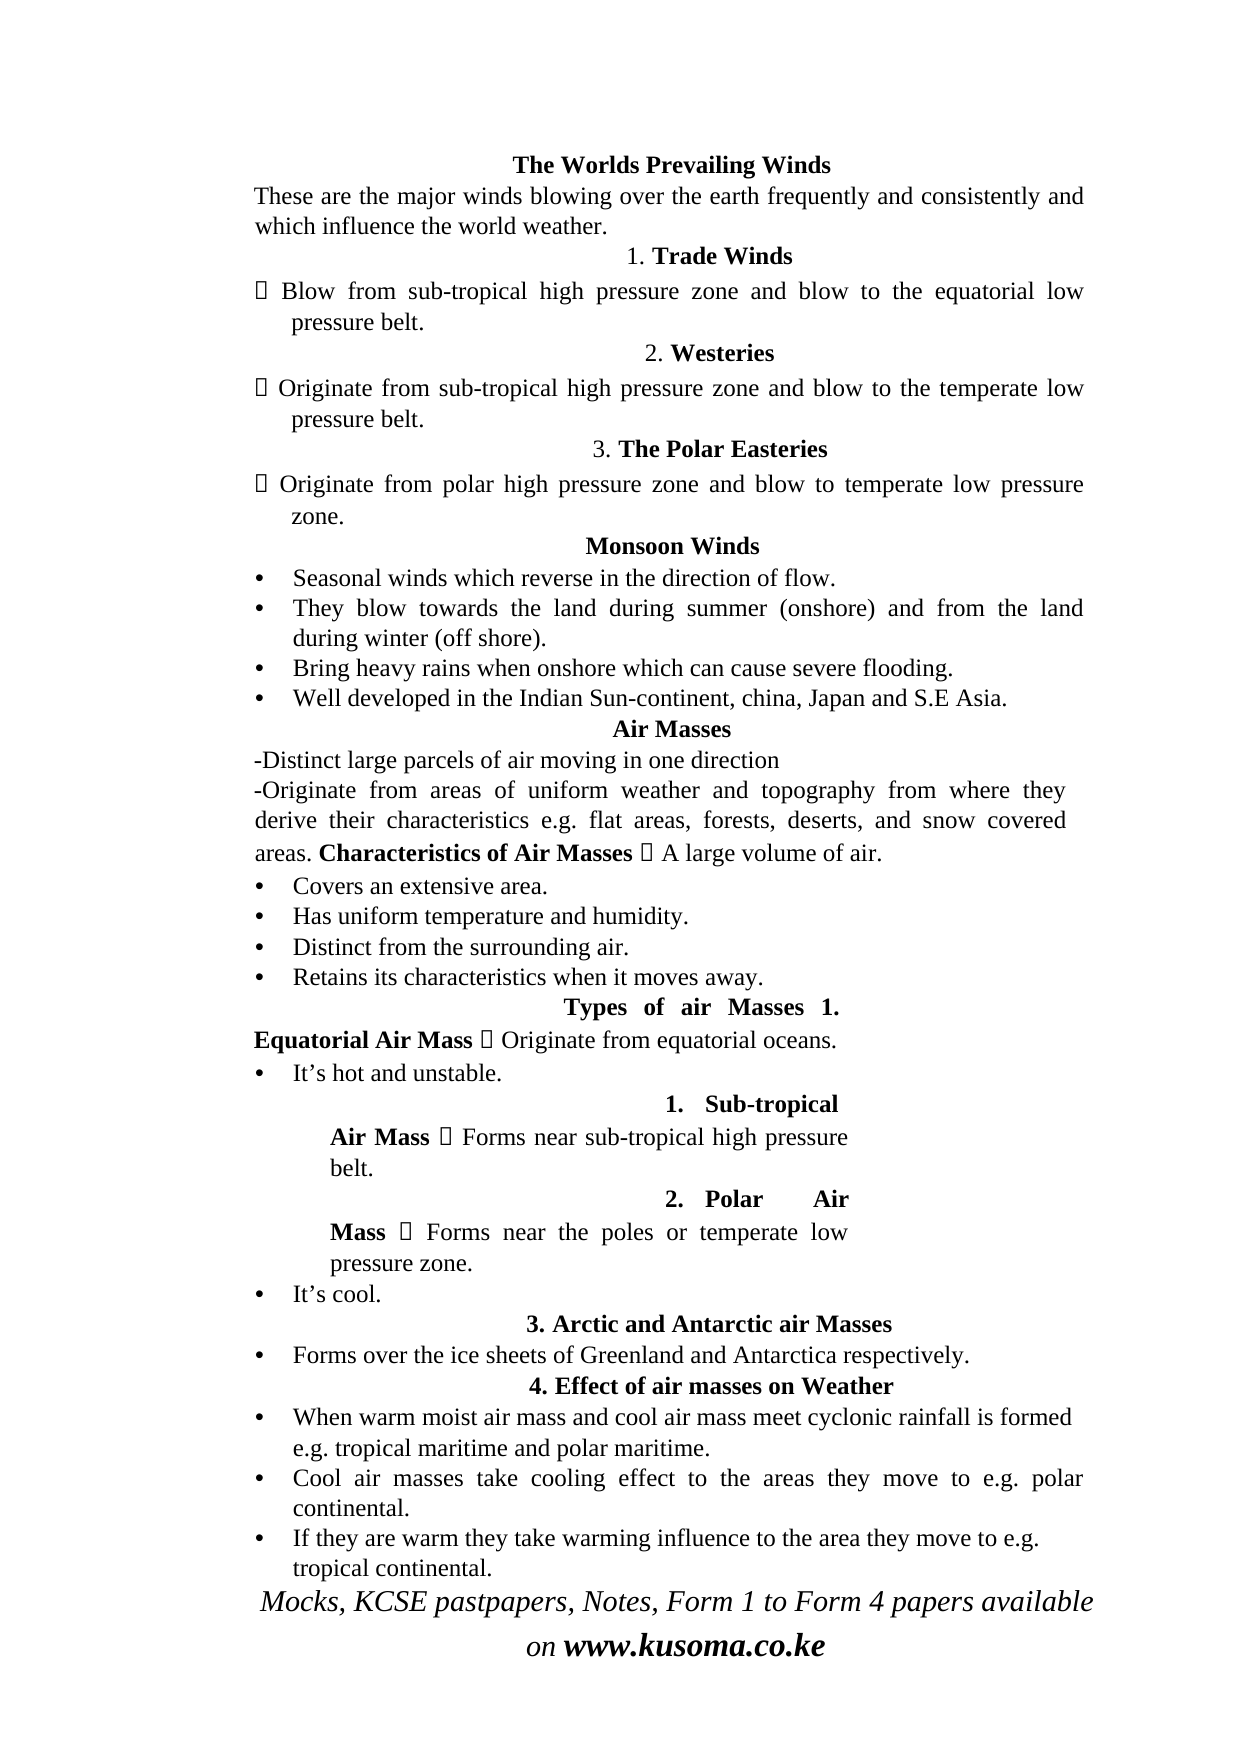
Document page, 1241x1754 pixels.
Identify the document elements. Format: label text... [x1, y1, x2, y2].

list Well developed in the Indian Sun-continent, china, Japan and S.E Asia. [255, 683, 1085, 712]
subtitle 3. The Polar Easteries [407, 434, 1013, 463]
list Bring heavy rains when onshore which can cause severe flooding. [255, 653, 1085, 682]
list Has uniform temperature and humidity. [255, 901, 1085, 930]
text  Blow from sub-tropical high pressure zone and blow to the equatorial low pressure belt. [253, 273, 1085, 336]
text -Originate from areas of uniform weather and topography from where they derive their characteristics e.g. flat areas, forests, deserts, and snow covered areas. Characteristics of Air Masses  A large volume of air. [253, 776, 1067, 869]
list It’s hot and unstable. [255, 1058, 1085, 1087]
subtitle The Worlds Prevailing Winds [407, 150, 937, 178]
text tropical continental. [293, 1553, 1085, 1582]
subtitle Monsoon Winds [407, 531, 938, 560]
list Retains its characteristics when it moves away. [255, 962, 1085, 991]
subtitle Air Masses [407, 714, 937, 743]
list Covers an extensive area. [255, 871, 1085, 899]
list If they are warm they take warming influence to the area they move to e.g. [255, 1523, 1085, 1552]
list Cool air masses take cooling effect to the areas they move to e.g. polar continental. [255, 1463, 1085, 1522]
list They blow towards the land during summer (onshore) and from the land during winter (off shore). [255, 593, 1085, 651]
list Distinct from the surrounding air. [255, 931, 1085, 960]
subtitle 4. Effect of air masses on Weather [407, 1371, 1016, 1400]
text e.g. tropical maritime and polar maritime. [293, 1433, 1085, 1462]
text These are the major winds blowing over the earth frequently and consistently and which influence the world weather. [253, 181, 1085, 239]
list Polar Air Mass  Forms near the poles or temperate low pressure zone. [330, 1184, 849, 1277]
text Types of air Masses 1. Equatorial Air Mass  Originate from equatorial oceans. [253, 992, 840, 1056]
text  Originate from polar high pressure zone and blow to temperate low pressure zone. [253, 466, 1085, 529]
list Seasonal winds which reverse in the direction of flow. [255, 563, 1085, 591]
text -Distinct large parcels of air moving in one direction [253, 745, 1085, 774]
list Forms over the ice sheets of Greenland and Antarctica respectively. [255, 1341, 1085, 1369]
subtitle 1. Trade Winds [407, 241, 1012, 270]
text 3. Arctic and Antarctic air Masses [407, 1309, 1012, 1338]
text  Originate from sub-tropical high pressure zone and blow to the temperate low pressure belt. [253, 369, 1085, 433]
list It’s cool. [255, 1279, 1085, 1307]
subtitle 2. Westeries [407, 338, 1012, 367]
list When warm moist air mass and cool air mass meet cyclonic rainfall is formed [255, 1402, 1085, 1431]
list Sub-tropical Air Mass  Forms near sub-tropical high pressure belt. [330, 1089, 849, 1182]
